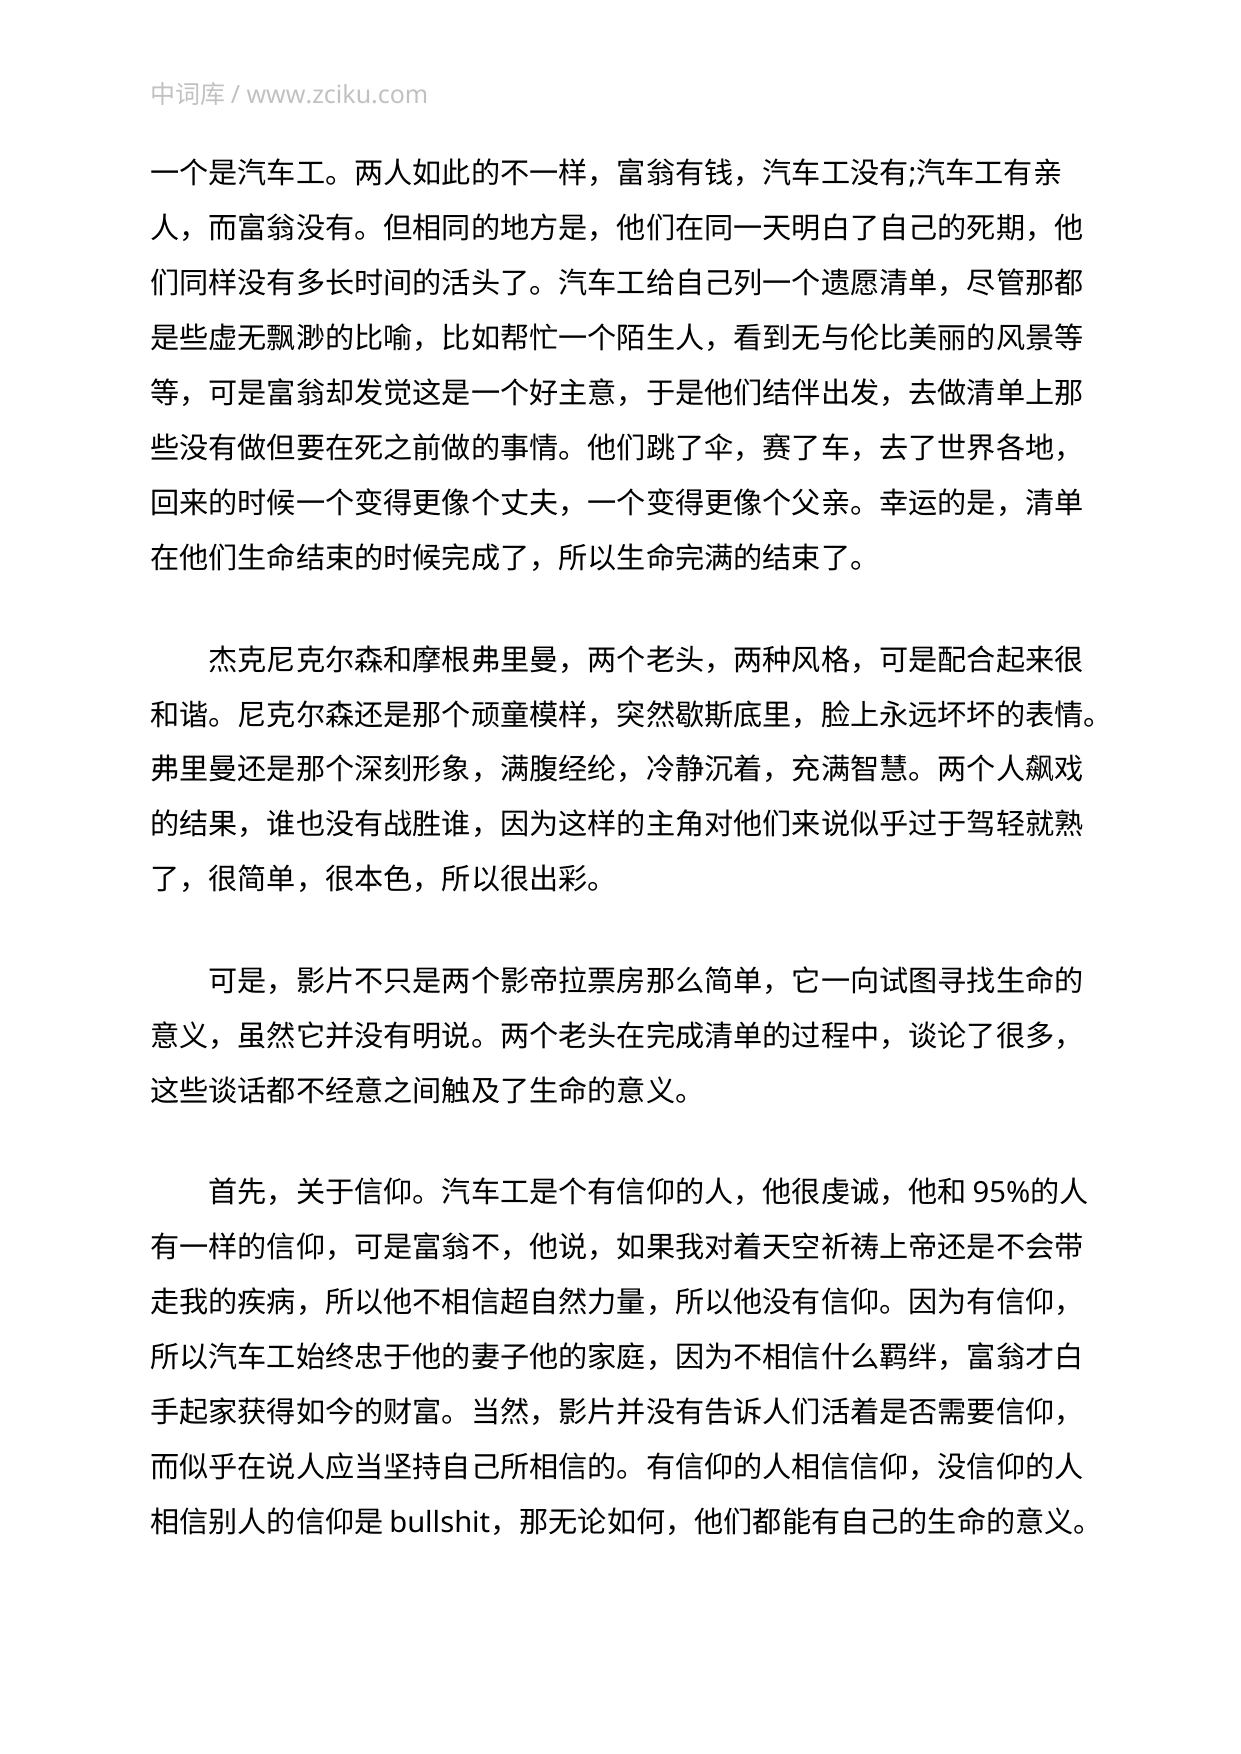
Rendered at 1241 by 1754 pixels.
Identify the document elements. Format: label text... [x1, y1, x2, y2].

text 杰克尼克尔森和摩根弗里曼，两个老头，两种风格，可是配合起来很和谐。尼克尔森还是那个顽童模样，突然歇斯底里，脸上永远坏坏的表情。弗里曼还是那个深刻形象，满腹经纶，冷静沉着，充满智慧。两个人飙戏的结果，谁也没有战胜谁，因为这样的主角对他们来说似乎过于驾轻就熟了，很简单，很本色，所以很出彩。 [150, 636, 1090, 898]
text 首先，关于信仰。汽车工是个有信仰的人，他很虔诚，他和95%的人有一样的信仰，可是富翁不，他说，如果我对着天空祈祷上帝还是不会带走我的疾病，所以他不相信超自然力量，所以他没有信仰。因为有信仰，所以汽车工始终忠于他的妻子他的家庭，因为不相信什么羁绊，富翁才白手起家获得如今的财富。当然，影片并没有告诉人们活着是否需要信仰，而似乎在说人应当坚持自己所相信的。有信仰的人相信信仰，没信仰的人相信别人的信仰是bullshit，那无论如何，他们都能有自己的生命的意义。 [150, 1169, 1090, 1541]
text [150, 150, 1090, 577]
text 可是，影片不只是两个影帝拉票房那么简单，它一向试图寻找生命的意义，虽然它并没有明说。两个老头在完成清单的过程中，谈论了很多，这些谈话都不经意之间触及了生命的意义。 [150, 957, 1090, 1109]
